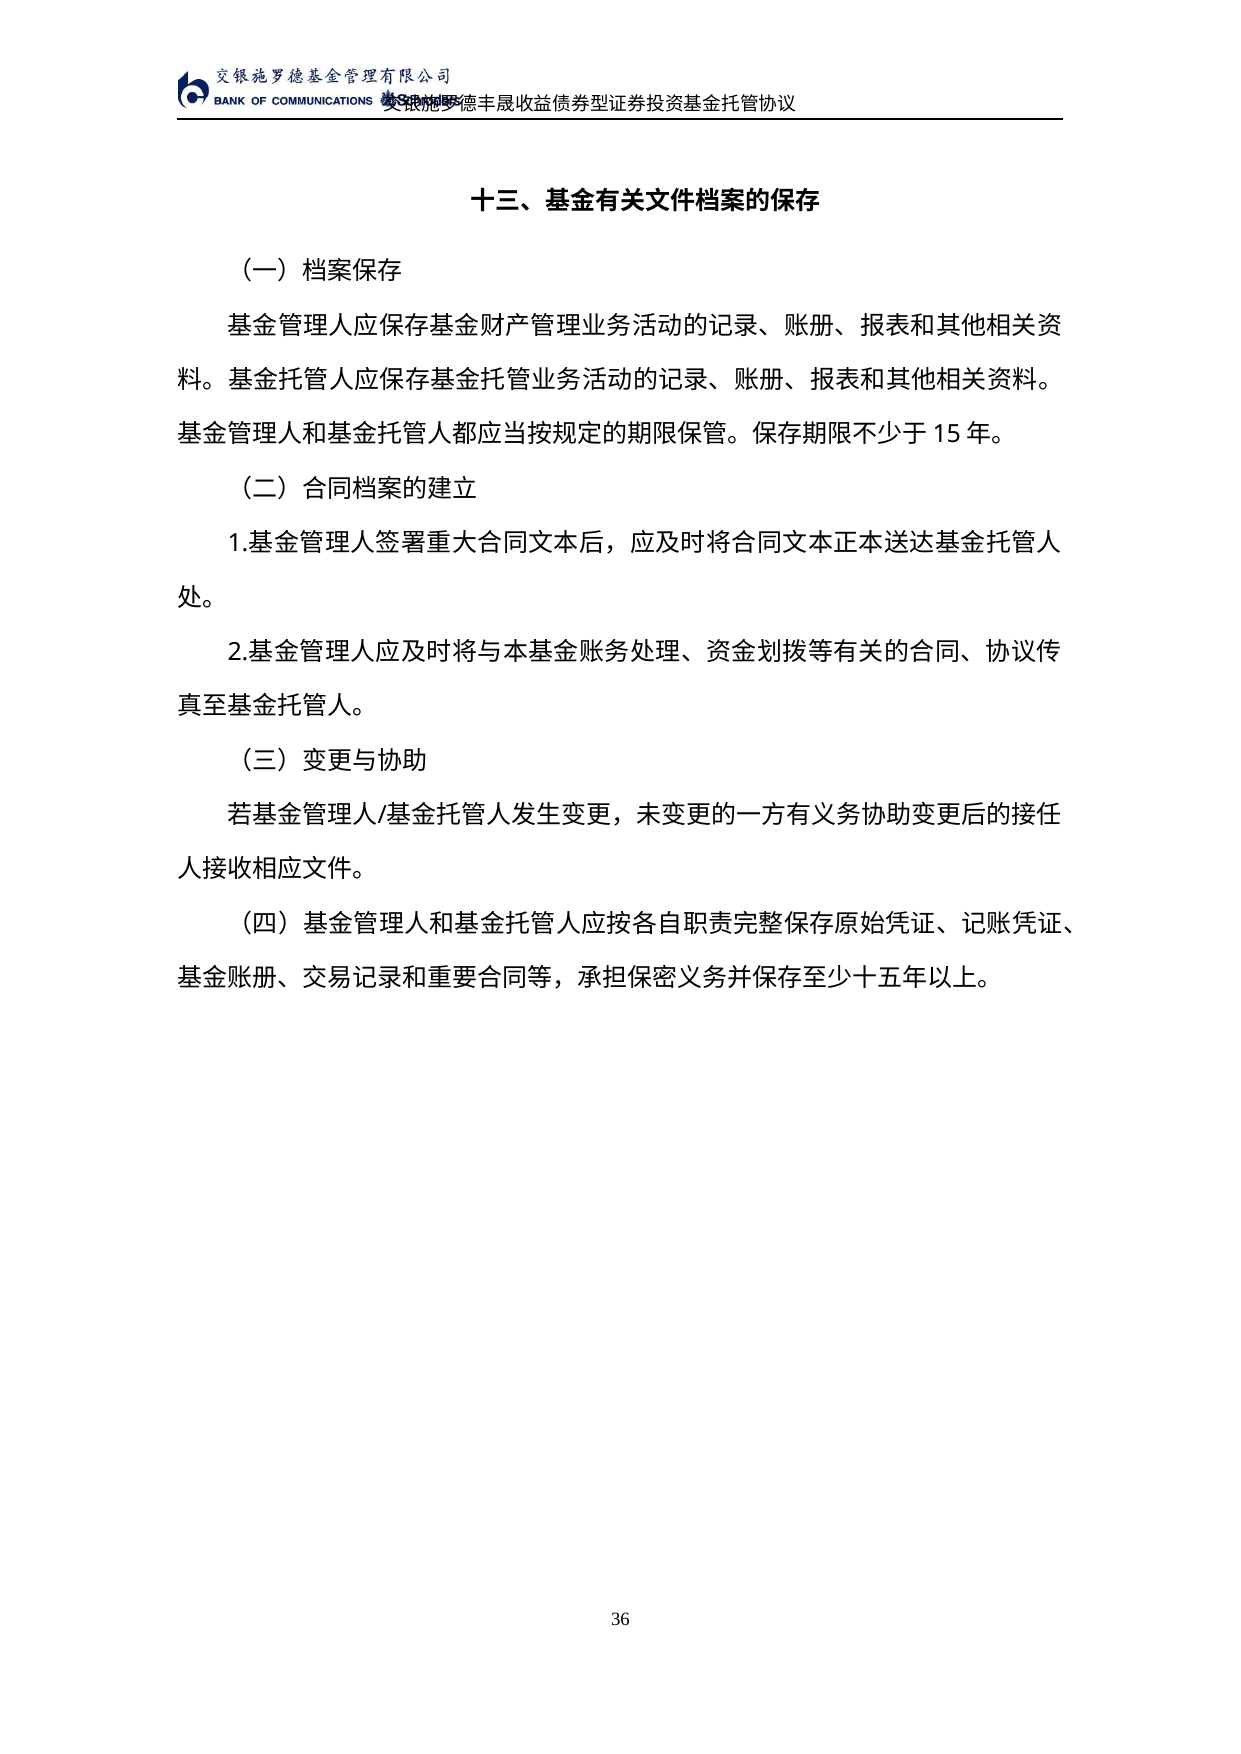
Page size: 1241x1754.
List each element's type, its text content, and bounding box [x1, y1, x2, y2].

text （一）档案保存 [177, 251, 1063, 287]
text （四）基金管理人和基金托管人应按各自职责完整保存原始凭证、记账凭证、基金账册、交易记录和重要合同等，承担保密义务并保存至少十五年以上。 [177, 903, 1063, 994]
text （二）合同档案的建立 [177, 468, 1063, 504]
text 若基金管理人/基金托管人发生变更，未变更的一方有义务协助变更后的接任人接收相应文件。 [177, 794, 1063, 885]
text （三）变更与协助 [177, 740, 1063, 776]
subtitle 十三、基金有关文件档案的保存 [177, 180, 1063, 216]
text 2.基金管理人应及时将与本基金账务处理、资金划拨等有关的合同、协议传真至基金托管人。 [177, 631, 1063, 722]
text 基金管理人应保存基金财产管理业务活动的记录、账册、报表和其他相关资料。基金托管人应保存基金托管业务活动的记录、账册、报表和其他相关资料。基金管理人和基金托管人都应当按规定的期限保管。保存期限不少于15年。 [177, 305, 1063, 450]
text 1.基金管理人签署重大合同文本后，应及时将合同文本正本送达基金托管人处。 [177, 523, 1063, 613]
picture [178, 68, 460, 108]
